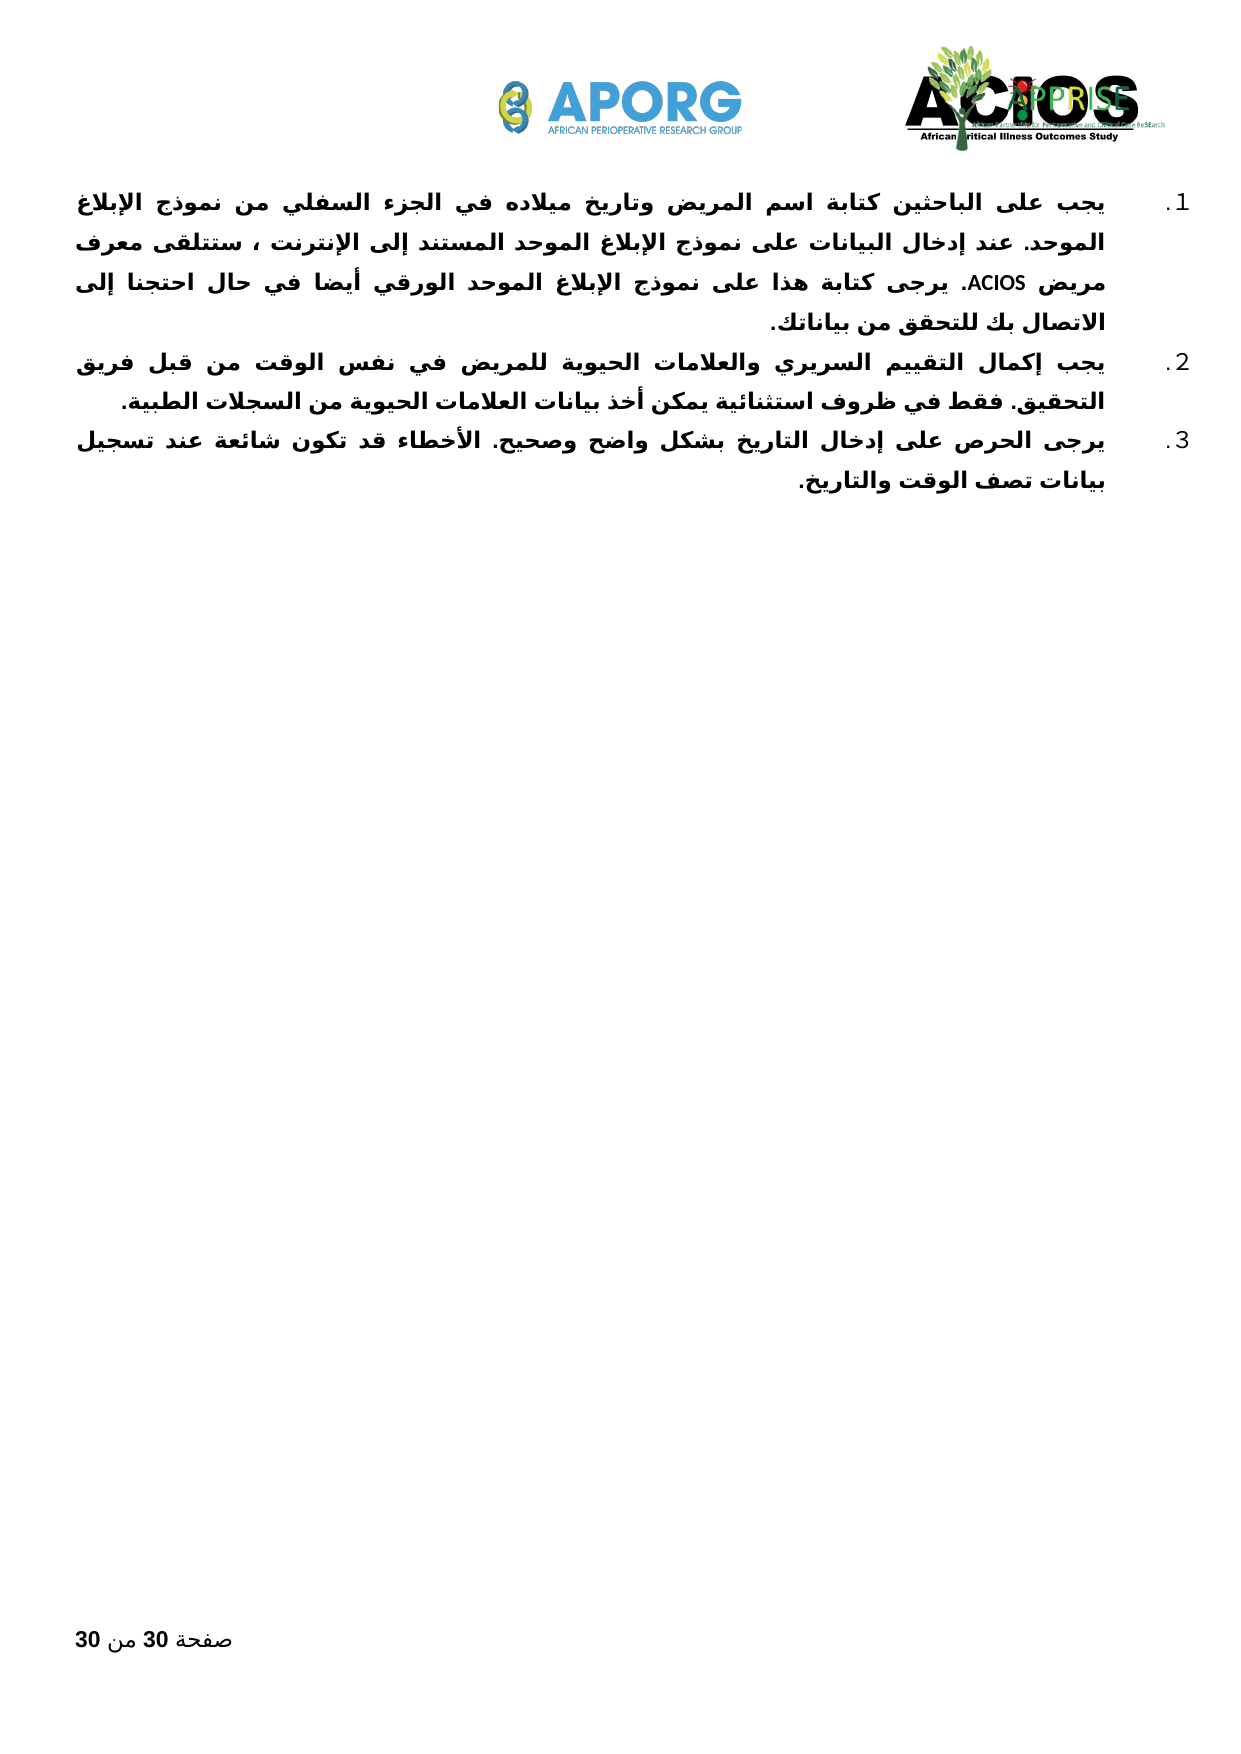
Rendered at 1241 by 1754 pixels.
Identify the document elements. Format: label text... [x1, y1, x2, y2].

list يجب على الباحثين كتابة اسم المريض وتاريخ ميلاده في الجزء السفلي من نموذج الإبلاغ الموحد. عند إدخال البيانات على نموذج الإبلاغ الموحد المستند إلى الإنترنت ، ستتلقى معرف مريض ACIOS. يرجى كتابة هذا على نموذج الإبلاغ الموحد الورقي أيضا في حال احتجنا إلى الاتصال بك للتحقق من بياناتك. [75, 189, 1165, 335]
list يرجى الحرص على إدخال التاريخ بشكل واضح وصحيح. الأخطاء قد تكون شائعة عند تسجيل بيانات تصف الوقت والتاريخ. [75, 427, 1165, 493]
picture [901, 43, 1166, 151]
list يجب إكمال التقييم السريري والعلامات الحيوية للمريض في نفس الوقت من قبل فريق التحقيق. فقط في ظروف استثنائية يمكن أخذ بيانات العلامات الحيوية من السجلات الطبية. [75, 348, 1165, 414]
picture [498, 81, 742, 134]
